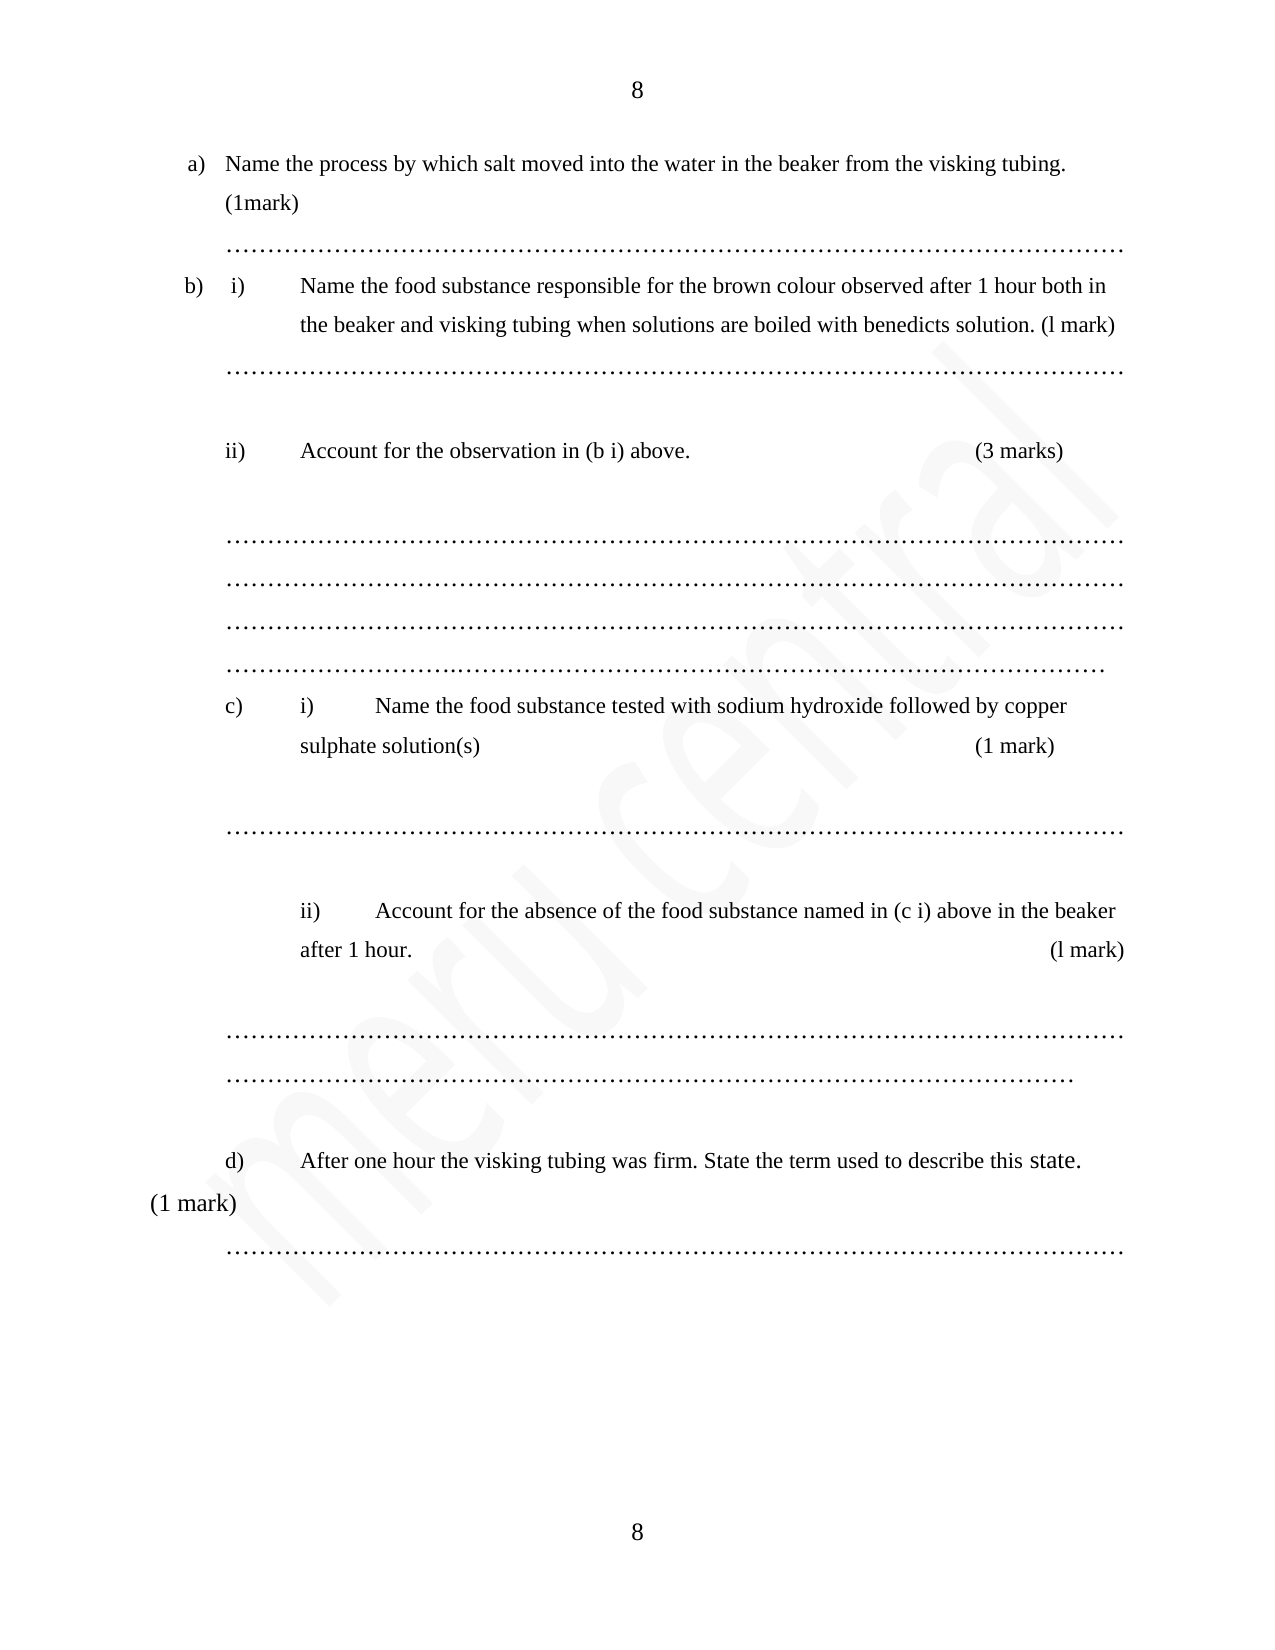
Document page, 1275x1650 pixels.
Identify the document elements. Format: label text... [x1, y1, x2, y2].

text ……………………………………………………………………………………………………………………………………………………………………………………………………………………………………………………………………………………………………………………….…………………………………………………………………… [150, 477, 1125, 678]
text ii) Account for the absence of the food substance named in (c i) above in the beaker after 1 hour. (l mark) [300, 897, 1125, 963]
text b) i) Name the food substance responsible for the brown colour observed after 1 hour both in [150, 272, 1125, 298]
text ……………………………………………………………………………………………… [150, 811, 1125, 839]
list Name the process by which salt moved into the water in the beaker from the visking tubing. (1mark) [187, 150, 1125, 216]
text ……………………………………………………………………………………………… [150, 351, 1125, 380]
text ……………………………………………………………………………………………… [150, 1016, 1125, 1044]
text ……………………………………………………………………………………………… [150, 1231, 1125, 1260]
text d) After one hour the visking tubing was firm. State the term used to describe this state. (1 mark) [150, 1145, 1125, 1217]
text ii) Account for the observation in (b i) above. (3 marks) [225, 437, 1125, 464]
text the beaker and visking tubing when solutions are boiled with benedicts solution. (l mark) [300, 312, 1125, 338]
text c) i) Name the food substance tested with sodium hydroxide followed by copper sulphate solution(s) (1 mark) [225, 692, 1125, 758]
text ………………………………………………………………………………………… [150, 1059, 1125, 1087]
text ……………………………………………………………………………………………… [150, 229, 1125, 258]
